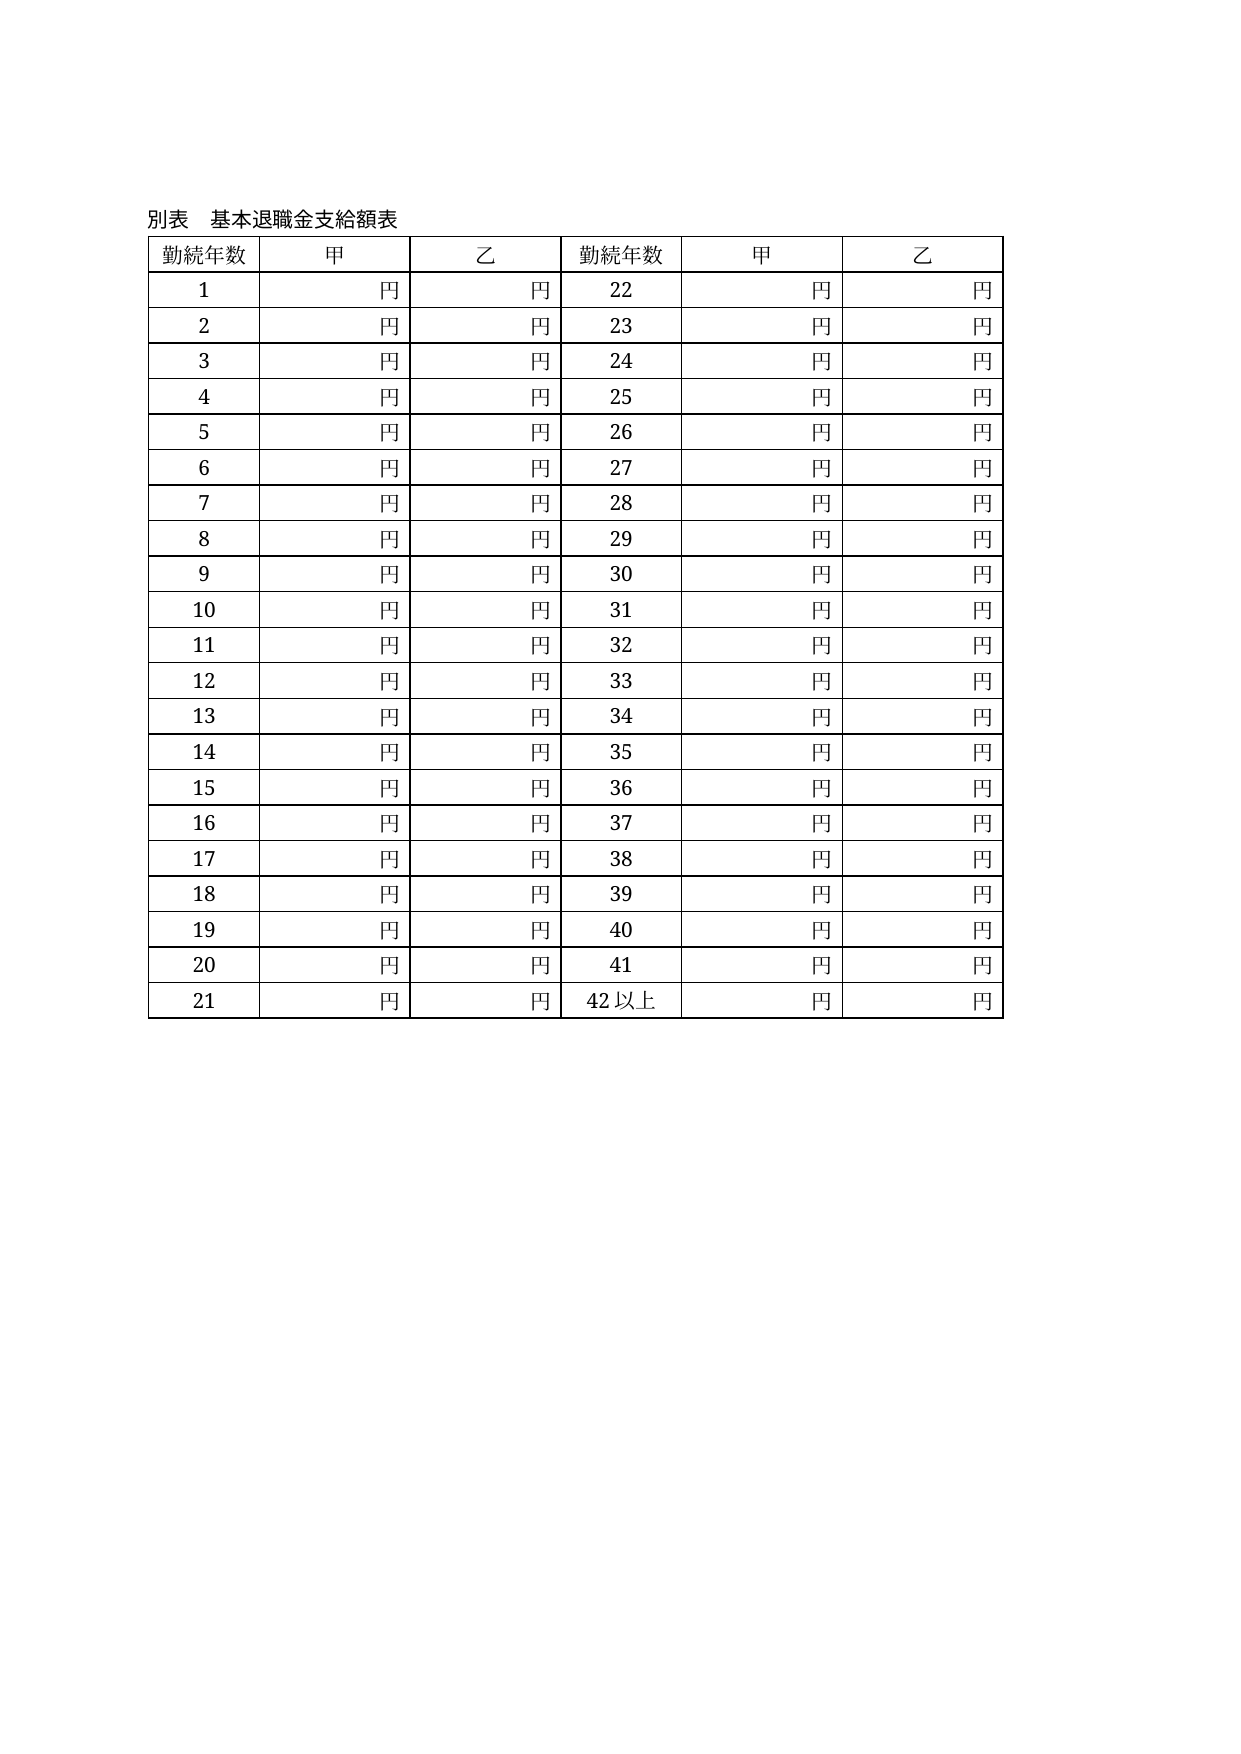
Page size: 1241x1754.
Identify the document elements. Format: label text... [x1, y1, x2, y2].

table_cell 円 [843, 344, 1002, 378]
table_cell 11 [149, 628, 259, 662]
table_cell 5 [149, 415, 259, 449]
table_cell 円 [843, 557, 1002, 591]
table_cell 23 [562, 308, 681, 342]
table_cell 3 [149, 344, 259, 378]
table_cell 16 [149, 806, 259, 839]
table_cell 円 [411, 486, 560, 520]
table_cell 4 [149, 379, 259, 413]
table_cell 円 [843, 379, 1002, 413]
table_cell 26 [562, 415, 681, 449]
table_cell 円 [843, 273, 1002, 307]
table_cell 円 [843, 948, 1002, 982]
table_cell 円 [843, 770, 1002, 804]
table_cell 34 [562, 699, 681, 733]
table_cell 円 [411, 592, 560, 626]
table_cell 9 [149, 557, 259, 591]
table_cell 円 [682, 628, 842, 662]
table_cell 円 [260, 486, 409, 520]
table_cell 19 [149, 912, 259, 946]
table_cell 円 [682, 521, 842, 555]
table_header 乙 [843, 237, 1002, 271]
table_cell 円 [682, 770, 842, 804]
table_cell 円 [411, 450, 560, 484]
table_cell 35 [562, 735, 681, 768]
table_cell 円 [260, 344, 409, 378]
table_header 勤続年数 [562, 237, 681, 271]
table_cell 33 [562, 663, 681, 697]
table_cell 円 [843, 592, 1002, 626]
table_cell 22 [562, 273, 681, 307]
table_cell 円 [411, 557, 560, 591]
table_cell 27 [562, 450, 681, 484]
table_cell 10 [149, 592, 259, 626]
table_cell 円 [260, 557, 409, 591]
table_cell 36 [562, 770, 681, 804]
table_cell 円 [411, 841, 560, 875]
table_cell 円 [843, 912, 1002, 946]
table_cell 円 [260, 628, 409, 662]
table_cell 円 [411, 877, 560, 911]
table_cell 円 [843, 521, 1002, 555]
text 別表 基本退職金支給額表 [148, 202, 1092, 236]
table_cell 円 [682, 699, 842, 733]
table_header 勤続年数 [149, 237, 259, 271]
table_cell 円 [260, 521, 409, 555]
table_cell 円 [843, 983, 1002, 1017]
table_cell 円 [682, 912, 842, 946]
table_header 乙 [411, 237, 560, 271]
table_cell 14 [149, 735, 259, 768]
table_cell 円 [260, 770, 409, 804]
table_cell 17 [149, 841, 259, 875]
table_cell 円 [843, 806, 1002, 839]
table_cell 20 [149, 948, 259, 982]
table_cell 円 [843, 450, 1002, 484]
table_cell 円 [843, 841, 1002, 875]
table_cell 円 [843, 877, 1002, 911]
table_cell 円 [682, 877, 842, 911]
table_cell 円 [260, 948, 409, 982]
table_cell 7 [149, 486, 259, 520]
table_cell 円 [682, 948, 842, 982]
table_cell 円 [682, 450, 842, 484]
table_cell 円 [411, 628, 560, 662]
table_cell 円 [682, 841, 842, 875]
table_cell 40 [562, 912, 681, 946]
table_cell 円 [843, 486, 1002, 520]
table_cell 円 [411, 344, 560, 378]
table_cell 円 [411, 273, 560, 307]
table_cell 円 [411, 770, 560, 804]
table_cell 円 [682, 983, 842, 1017]
table_cell 円 [260, 841, 409, 875]
table_cell 円 [260, 450, 409, 484]
table_cell 円 [411, 806, 560, 839]
table_cell 円 [682, 486, 842, 520]
table_cell 円 [682, 308, 842, 342]
table_cell 円 [411, 699, 560, 733]
table_cell 円 [411, 379, 560, 413]
table_cell 円 [260, 912, 409, 946]
table_cell 円 [411, 735, 560, 768]
table_cell 円 [843, 699, 1002, 733]
table_cell 13 [149, 699, 259, 733]
table_cell 41 [562, 948, 681, 982]
table_cell 24 [562, 344, 681, 378]
table_cell 円 [260, 273, 409, 307]
table_cell 円 [682, 273, 842, 307]
table_cell 円 [682, 735, 842, 768]
table_cell 円 [260, 735, 409, 768]
table_cell 円 [411, 308, 560, 342]
table_cell 円 [682, 415, 842, 449]
table_cell 2 [149, 308, 259, 342]
table_cell 円 [682, 806, 842, 839]
table_cell 30 [562, 557, 681, 591]
table_cell 円 [843, 735, 1002, 768]
table_cell 円 [260, 699, 409, 733]
table_cell 円 [682, 344, 842, 378]
table_cell 32 [562, 628, 681, 662]
table_cell 円 [260, 663, 409, 697]
table_cell 円 [682, 379, 842, 413]
table_cell 38 [562, 841, 681, 875]
table_cell 6 [149, 450, 259, 484]
table_cell 円 [682, 557, 842, 591]
table_cell 15 [149, 770, 259, 804]
table_cell 18 [149, 877, 259, 911]
table_cell 円 [260, 379, 409, 413]
table_cell 円 [843, 308, 1002, 342]
table_cell 円 [843, 628, 1002, 662]
table_cell 12 [149, 663, 259, 697]
table_cell 円 [260, 308, 409, 342]
table_cell 25 [562, 379, 681, 413]
table_cell 39 [562, 877, 681, 911]
table_cell 円 [843, 663, 1002, 697]
table_cell 29 [562, 521, 681, 555]
table_cell 円 [411, 415, 560, 449]
table_cell 円 [260, 806, 409, 839]
table_cell 42以上 [562, 983, 681, 1017]
table_cell 円 [411, 948, 560, 982]
table_cell 8 [149, 521, 259, 555]
table_cell 円 [260, 983, 409, 1017]
table_cell 1 [149, 273, 259, 307]
table_cell 円 [682, 592, 842, 626]
table_cell 円 [411, 521, 560, 555]
table_cell 円 [411, 912, 560, 946]
table_header 甲 [682, 237, 842, 271]
table_cell 28 [562, 486, 681, 520]
table_cell 31 [562, 592, 681, 626]
table_cell 円 [260, 877, 409, 911]
table_cell 37 [562, 806, 681, 839]
table_cell 円 [411, 663, 560, 697]
table_cell 円 [411, 983, 560, 1017]
table_cell 21 [149, 983, 259, 1017]
table_cell 円 [260, 592, 409, 626]
table_header 甲 [260, 237, 409, 271]
table_cell 円 [843, 415, 1002, 449]
table_cell 円 [682, 663, 842, 697]
table_cell 円 [260, 415, 409, 449]
